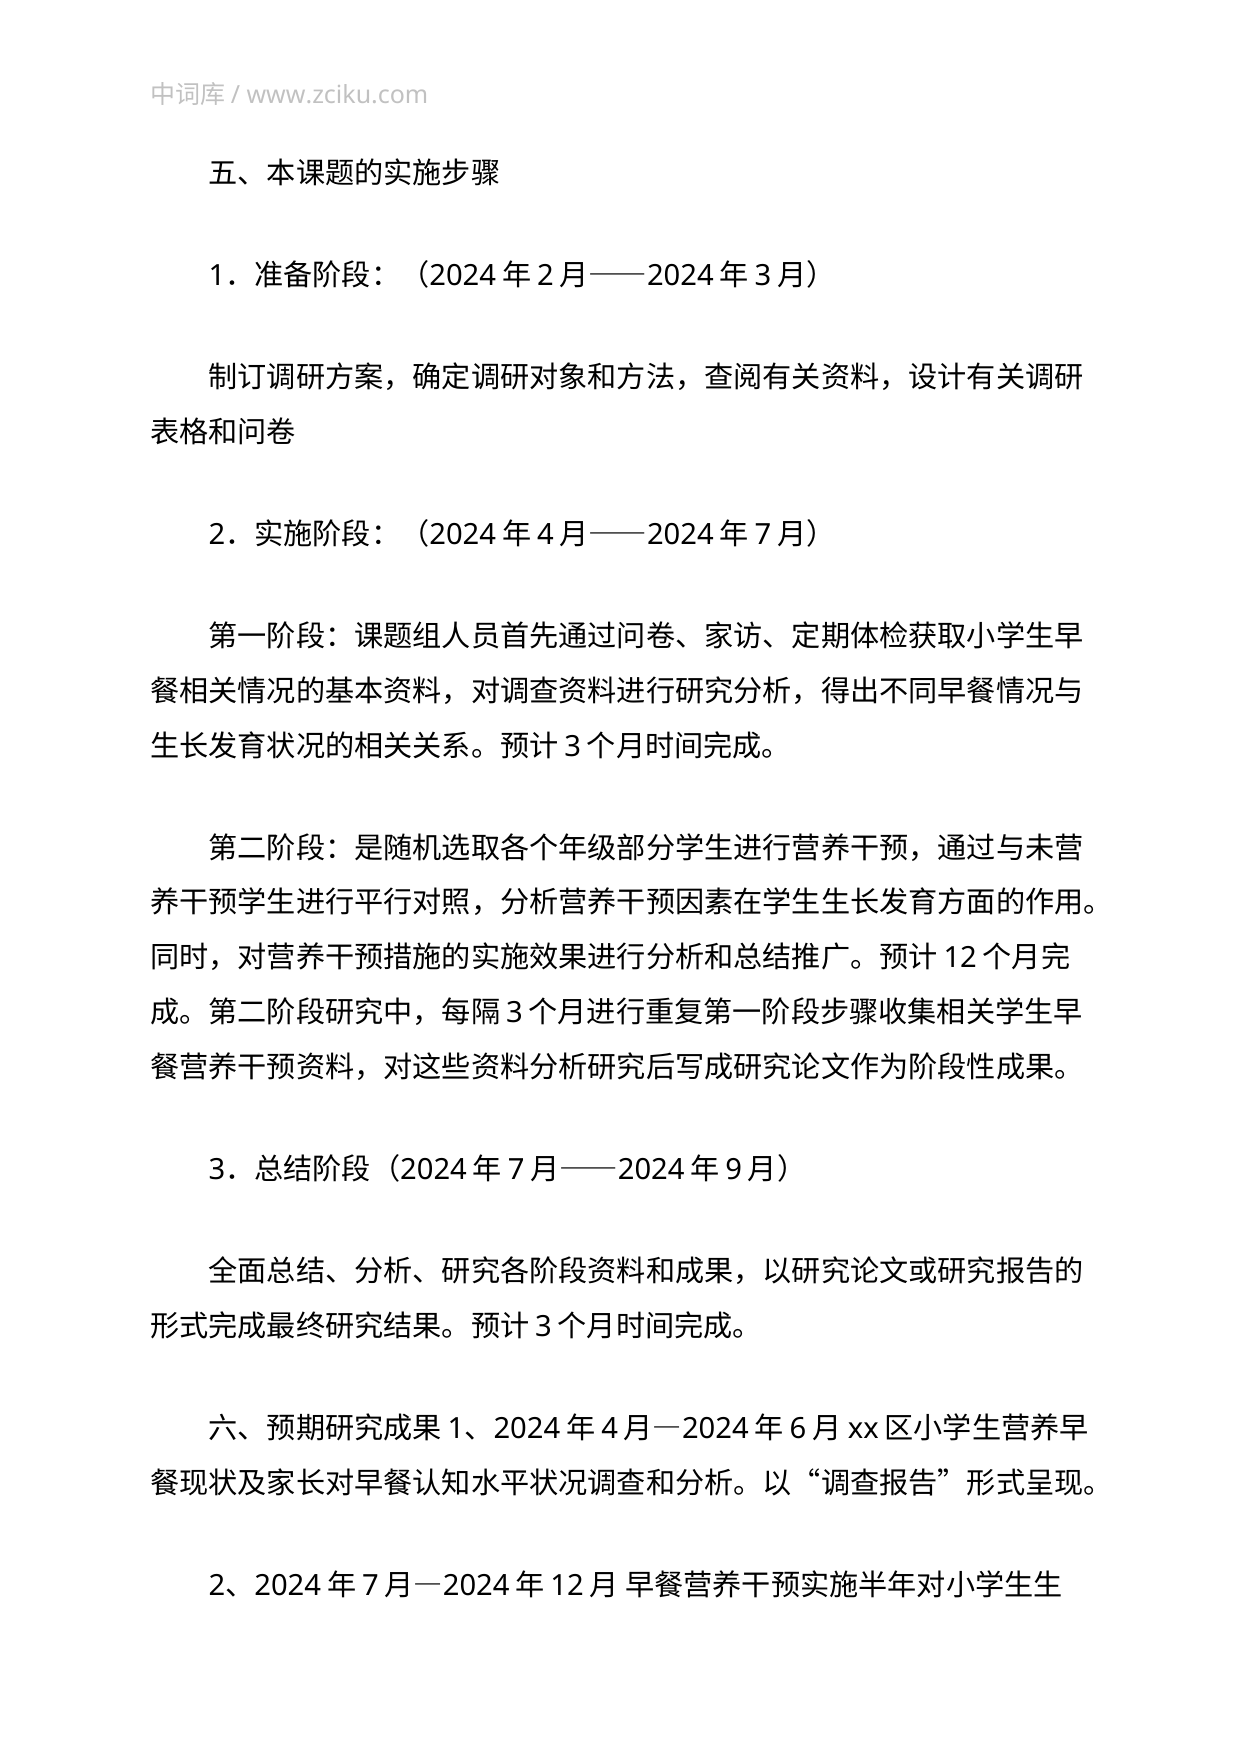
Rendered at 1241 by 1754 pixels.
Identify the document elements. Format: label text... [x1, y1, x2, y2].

text 五、本课题的实施步骤 [150, 150, 1090, 192]
text 全面总结、分析、研究各阶段资料和成果，以研究论文或研究报告的形式完成最终研究结果。预计3个月时间完成。 [150, 1248, 1090, 1345]
text 3．总结阶段（2024年7月——2024年9月） [150, 1146, 1090, 1188]
text 第一阶段：课题组人员首先通过问卷、家访、定期体检获取小学生早餐相关情况的基本资料，对调查资料进行研究分析，得出不同早餐情况与生长发育状况的相关关系。预计3个月时间完成。 [150, 612, 1090, 764]
text 1．准备阶段：（2024年2月——2024年3月） [150, 252, 1090, 294]
text 制订调研方案，确定调研对象和方法，查阅有关资料，设计有关调研表格和问卷 [150, 354, 1090, 451]
text 2．实施阶段：（2024年4月——2024年7月） [150, 510, 1090, 553]
text 第二阶段：是随机选取各个年级部分学生进行营养干预，通过与未营养干预学生进行平行对照，分析营养干预因素在学生生长发育方面的作用。同时，对营养干预措施的实施效果进行分析和总结推广。预计12个月完成。第二阶段研究中，每隔3个月进行重复第一阶段步骤收集相关学生早餐营养干预资料，对这些资料分析研究后写成研究论文作为阶段性成果。 [150, 824, 1090, 1086]
text 六、预期研究成果1、2024年4月—2024年6月 xx区小学生营养早餐现状及家长对早餐认知水平状况调查和分析。以“调查报告”形式呈现。 [150, 1404, 1090, 1502]
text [150, 1561, 1090, 1604]
